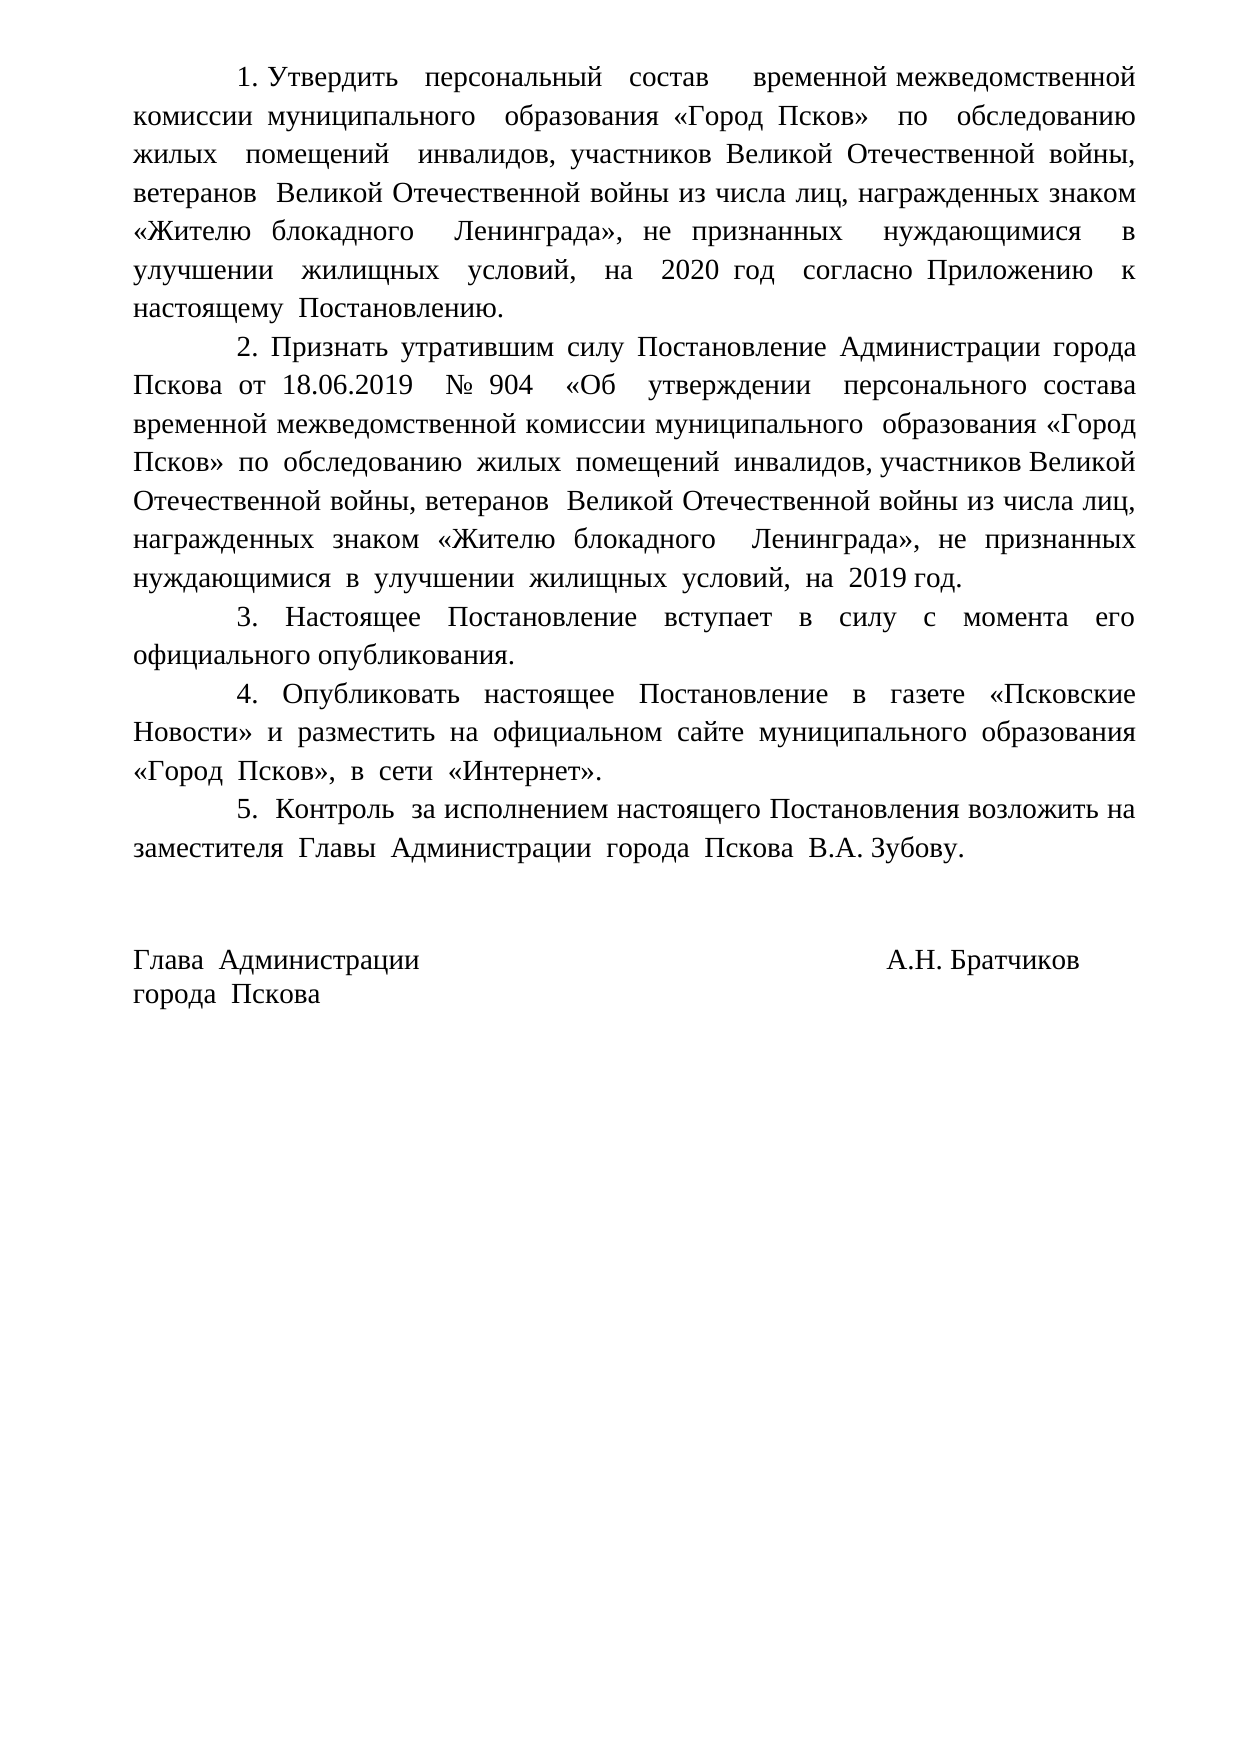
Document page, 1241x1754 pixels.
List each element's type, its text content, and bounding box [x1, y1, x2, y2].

text Глава Администрации А.Н. Братчиков [133, 942, 1137, 976]
list 2. Признать утратившим силу Постановление Администрации города Пскова от 18.06.2019 № 904 «Об утверждении персонального состава временной межведомственной комиссии муниципального образования «Город Псков» по обследованию жилых помещений инвалидов, участников Великой Отечественной войны, ветеранов Великой Отечественной войны из числа лиц, награжденных знаком «Жителю блокадного Ленинграда», не признанных нуждающимися в улучшении жилищных условий, на 2019 год. [133, 329, 1137, 594]
list 5. Контроль за исполнением настоящего Постановления возложить на заместителя Главы Администрации города Пскова В.А. Зубову. [133, 791, 1137, 863]
list 3. Настоящее Постановление вступает в силу с момента его официального опубликования. [133, 599, 1137, 671]
list 1. Утвердить персональный состав временной межведомственной комиссии муниципального образования «Город Псков» по обследованию жилых помещений инвалидов, участников Великой Отечественной войны, ветеранов Великой Отечественной войны из числа лиц, награжденных знаком «Жителю блокадного Ленинграда», не признанных нуждающимися в улучшении жилищных условий, на 2020 год согласно Приложению к настоящему Постановлению. [133, 59, 1137, 324]
text города Пскова [133, 976, 1137, 1009]
list 4. Опубликовать настоящее Постановление в газете «Псковские Новости» и разместить на официальном сайте муниципального образования «Город Псков», в сети «Интернет». [133, 676, 1137, 786]
